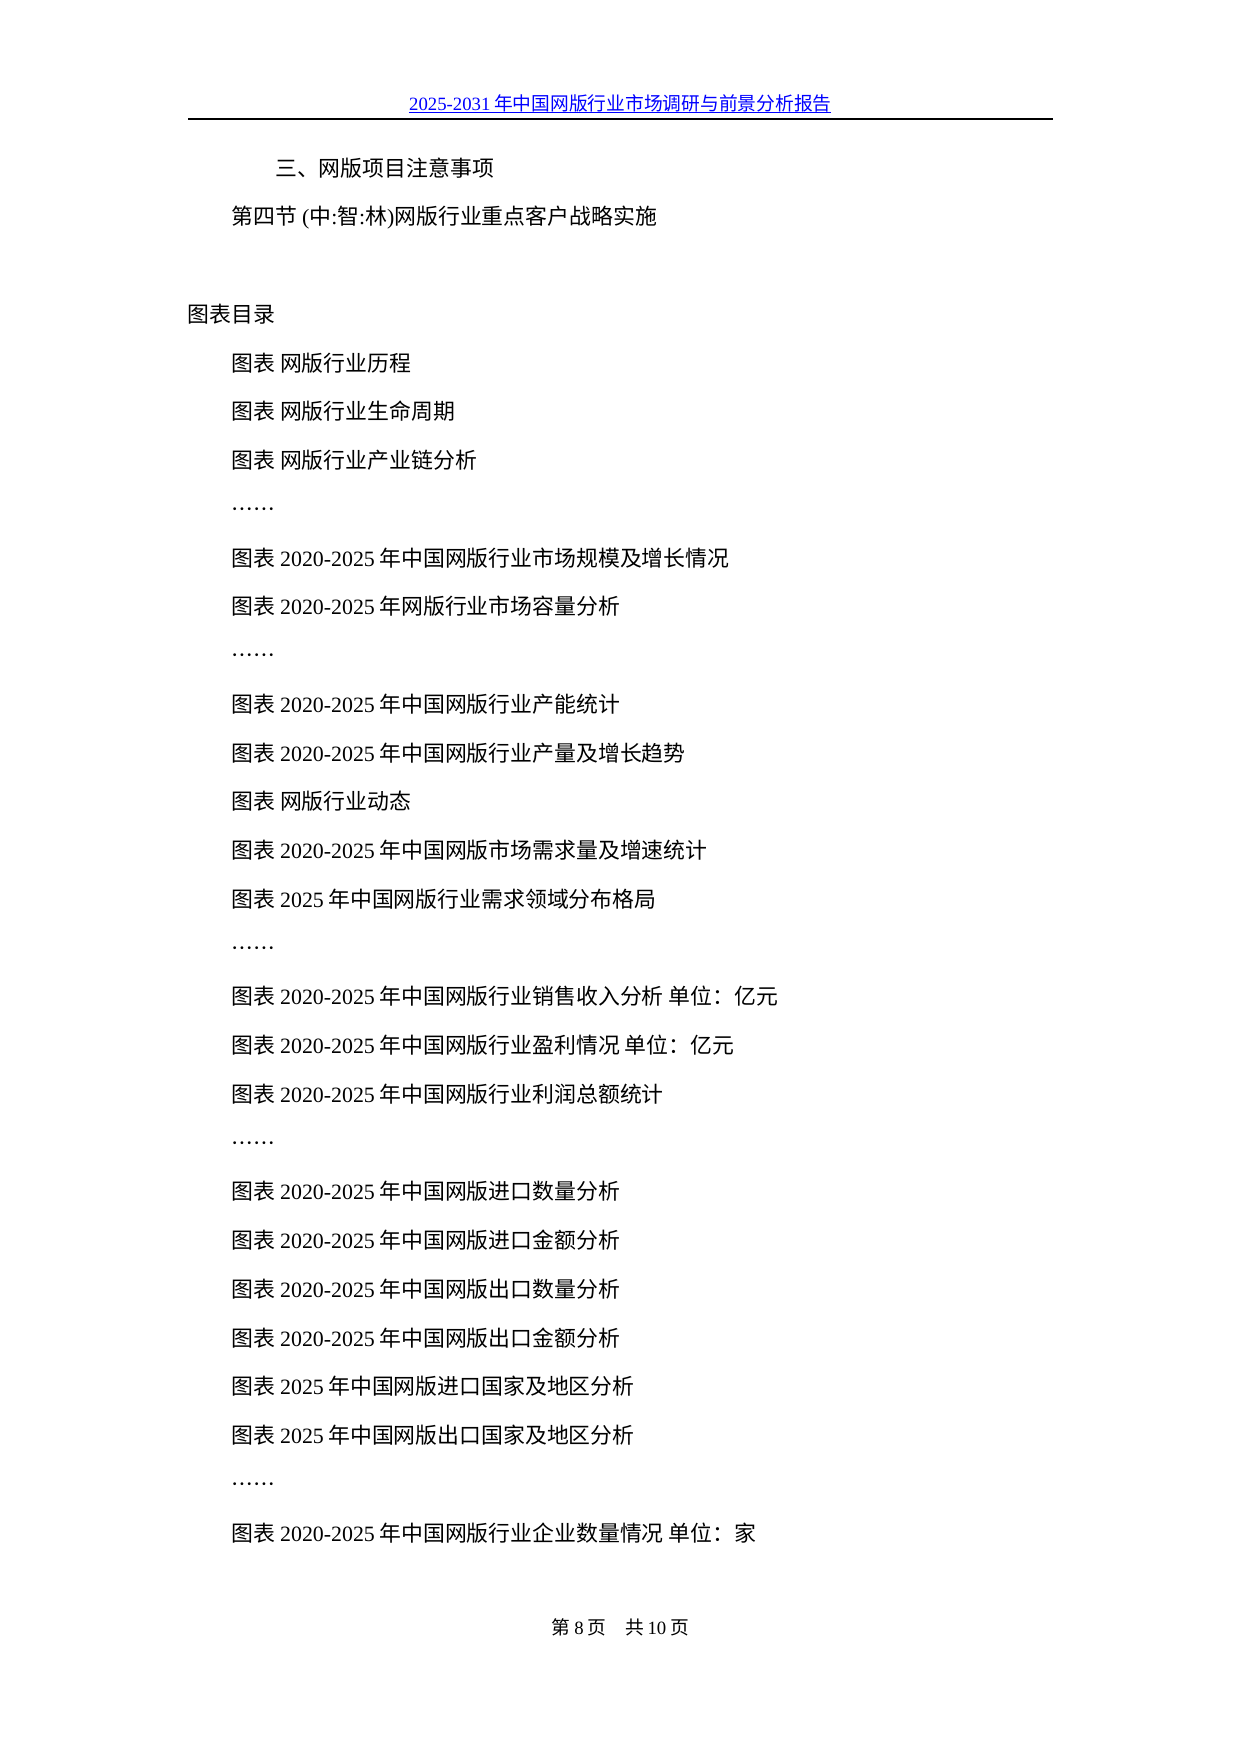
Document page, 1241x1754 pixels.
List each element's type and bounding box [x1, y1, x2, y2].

text [187, 150, 1053, 1548]
